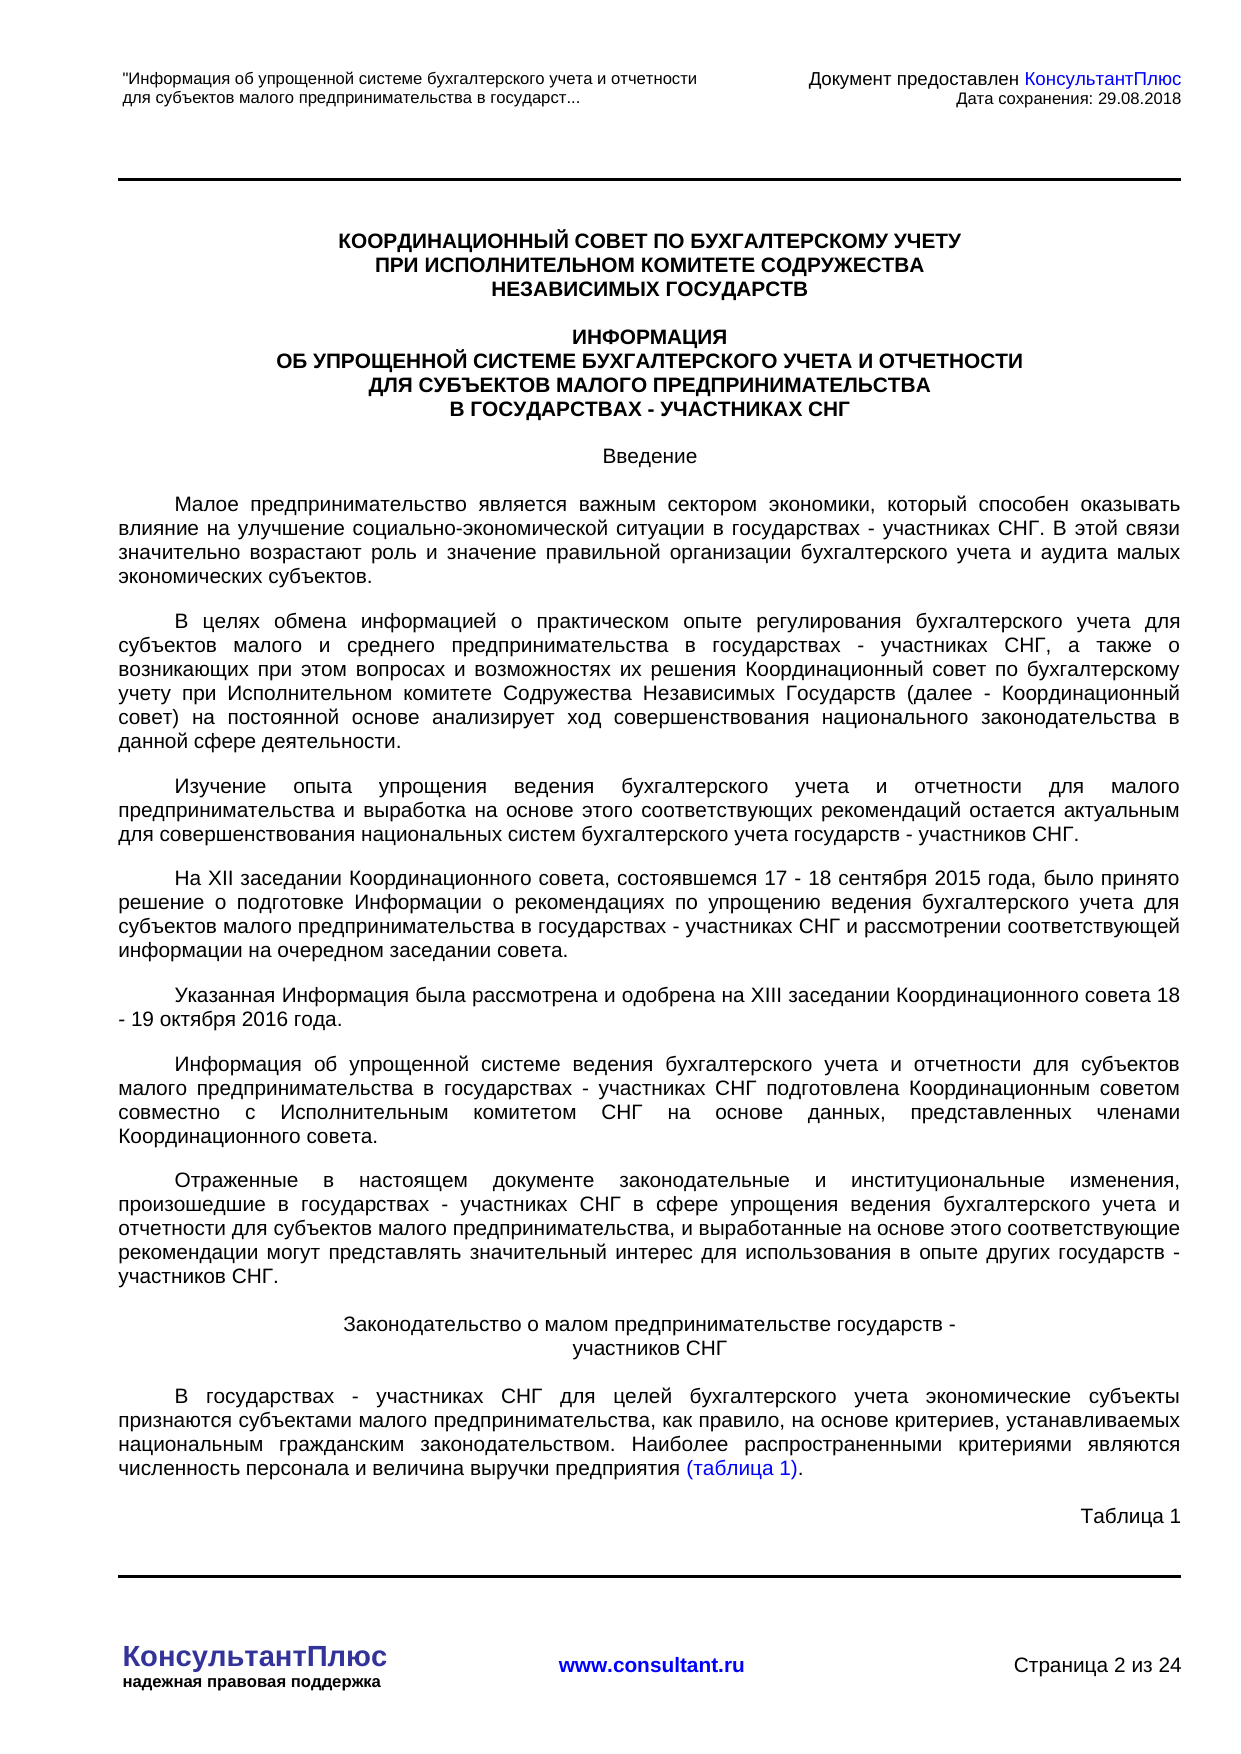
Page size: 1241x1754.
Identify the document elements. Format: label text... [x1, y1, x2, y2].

title В ГОСУДАРСТВАХ - УЧАСТНИКАХ СНГ [118, 396, 1181, 420]
text Законодательство о малом предпринимательстве государств - [118, 1312, 1181, 1336]
title НЕЗАВИСИМЫХ ГОСУДАРСТВ [118, 277, 1181, 301]
text В государствах - участниках СНГ для целей бухгалтерского учета экономические субъекты признаются субъектами малого предпринимательства, как правило, на основе критериев, устанавливаемых национальным гражданским законодательством. Наиболее распространенными критериями являются численность персонала и величина выручки предприятия (таблица 1). [118, 1384, 1181, 1480]
text Отраженные в настоящем документе законодательные и институциональные изменения, произошедшие в государствах - участниках СНГ в сфере упрощения ведения бухгалтерского учета и отчетности для субъектов малого предпринимательства, и выработанные на основе этого соответствующие рекомендации могут представлять значительный интерес для использования в опыте других государств - участников СНГ. [118, 1168, 1181, 1288]
text На XII заседании Координационного совета, состоявшемся 17 - 18 сентября 2015 года, было принято решение о подготовке Информации о рекомендациях по упрощению ведения бухгалтерского учета для субъектов малого предпринимательства в государствах - участниках СНГ и рассмотрении соответствующей информации на очередном заседании совета. [118, 866, 1181, 962]
text Указанная Информация была рассмотрена и одобрена на XIII заседании Координационного совета 18 - 19 октября 2016 года. [118, 983, 1181, 1031]
text Информация об упрощенной системе ведения бухгалтерского учета и отчетности для субъектов малого предпринимательства в государствах - участниках СНГ подготовлена Координационным советом совместно с Исполнительным комитетом СНГ на основе данных, представленных членами Координационного совета. [118, 1052, 1181, 1147]
text Изучение опыта упрощения ведения бухгалтерского учета и отчетности для малого предпринимательства и выработка на основе этого соответствующих рекомендаций остается актуальным для совершенствования национальных систем бухгалтерского учета государств - участников СНГ. [118, 773, 1181, 845]
title ПРИ ИСПОЛНИТЕЛЬНОМ КОМИТЕТЕ СОДРУЖЕСТВА [118, 253, 1181, 277]
text В целях обмена информацией о практическом опыте регулирования бухгалтерского учета для субъектов малого и среднего предпринимательства в государствах - участниках СНГ, а также о возникающих при этом вопросах и возможностях их решения Координационный совет по бухгалтерскому учету при Исполнительном комитете Содружества Независимых Государств (далее - Координационный совет) на постоянной основе анализирует ход совершенствования национального законодательства в данной сфере деятельности. [118, 609, 1181, 753]
text участников СНГ [118, 1336, 1181, 1360]
title ОБ УПРОЩЕННОЙ СИСТЕМЕ БУХГАЛТЕРСКОГО УЧЕТА И ОТЧЕТНОСТИ [118, 348, 1181, 372]
text Таблица 1 [118, 1504, 1181, 1528]
title КООРДИНАЦИОННЫЙ СОВЕТ ПО БУХГАЛТЕРСКОМУ УЧЕТУ [118, 229, 1181, 253]
text Введение [118, 444, 1181, 468]
title ДЛЯ СУБЪЕКТОВ МАЛОГО ПРЕДПРИНИМАТЕЛЬСТВА [118, 372, 1181, 396]
text Малое предпринимательство является важным сектором экономики, который способен оказывать влияние на улучшение социально-экономической ситуации в государствах - участниках СНГ. В этой связи значительно возрастают роль и значение правильной организации бухгалтерского учета и аудита малых экономических субъектов. [118, 492, 1181, 588]
title ИНФОРМАЦИЯ [118, 324, 1181, 348]
